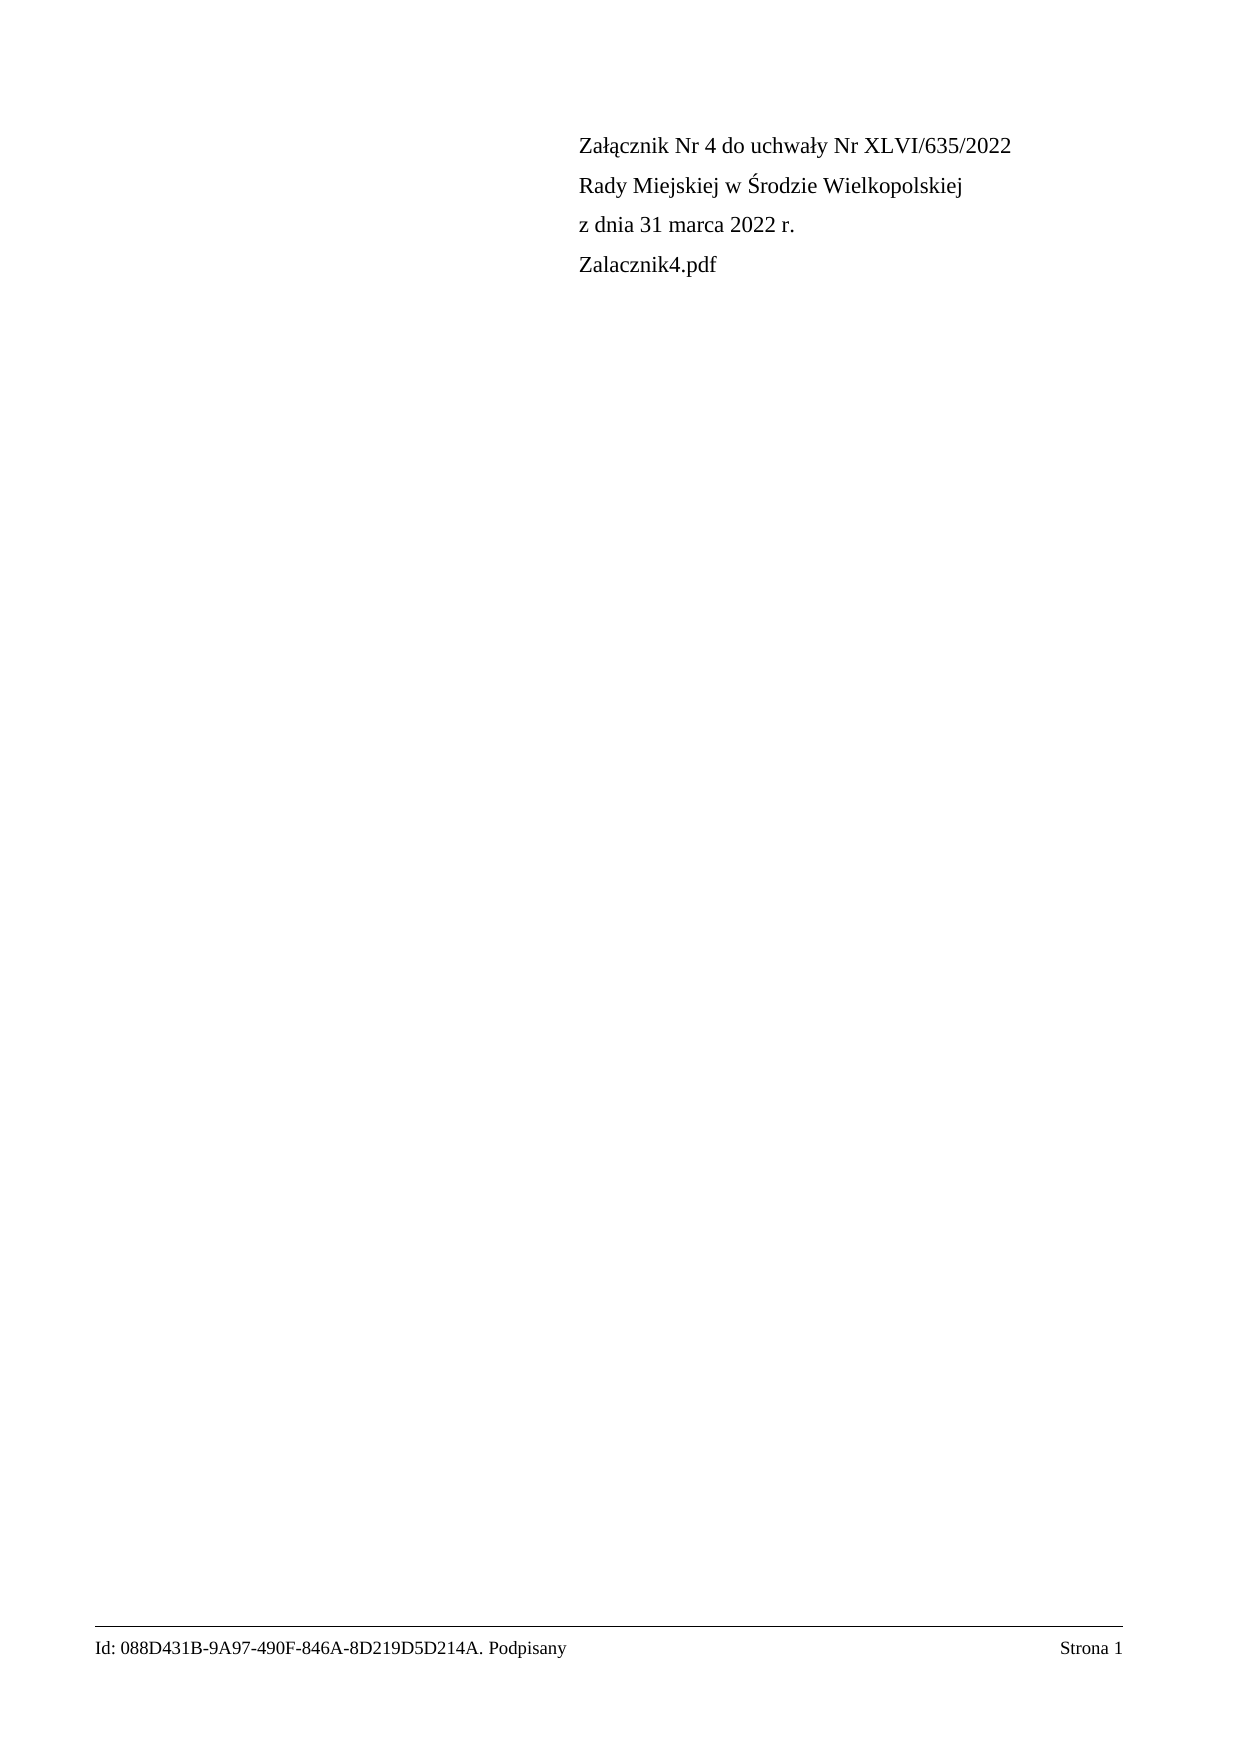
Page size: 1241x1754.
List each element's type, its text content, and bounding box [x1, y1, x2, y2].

text Załącznik Nr 4 do uchwały Nr XLVI/635/2022 Rady Miejskiej w Środzie Wielkopolskiej z dnia 31 marca 2022 r. Zalacznik4.pdf [579, 132, 1134, 277]
